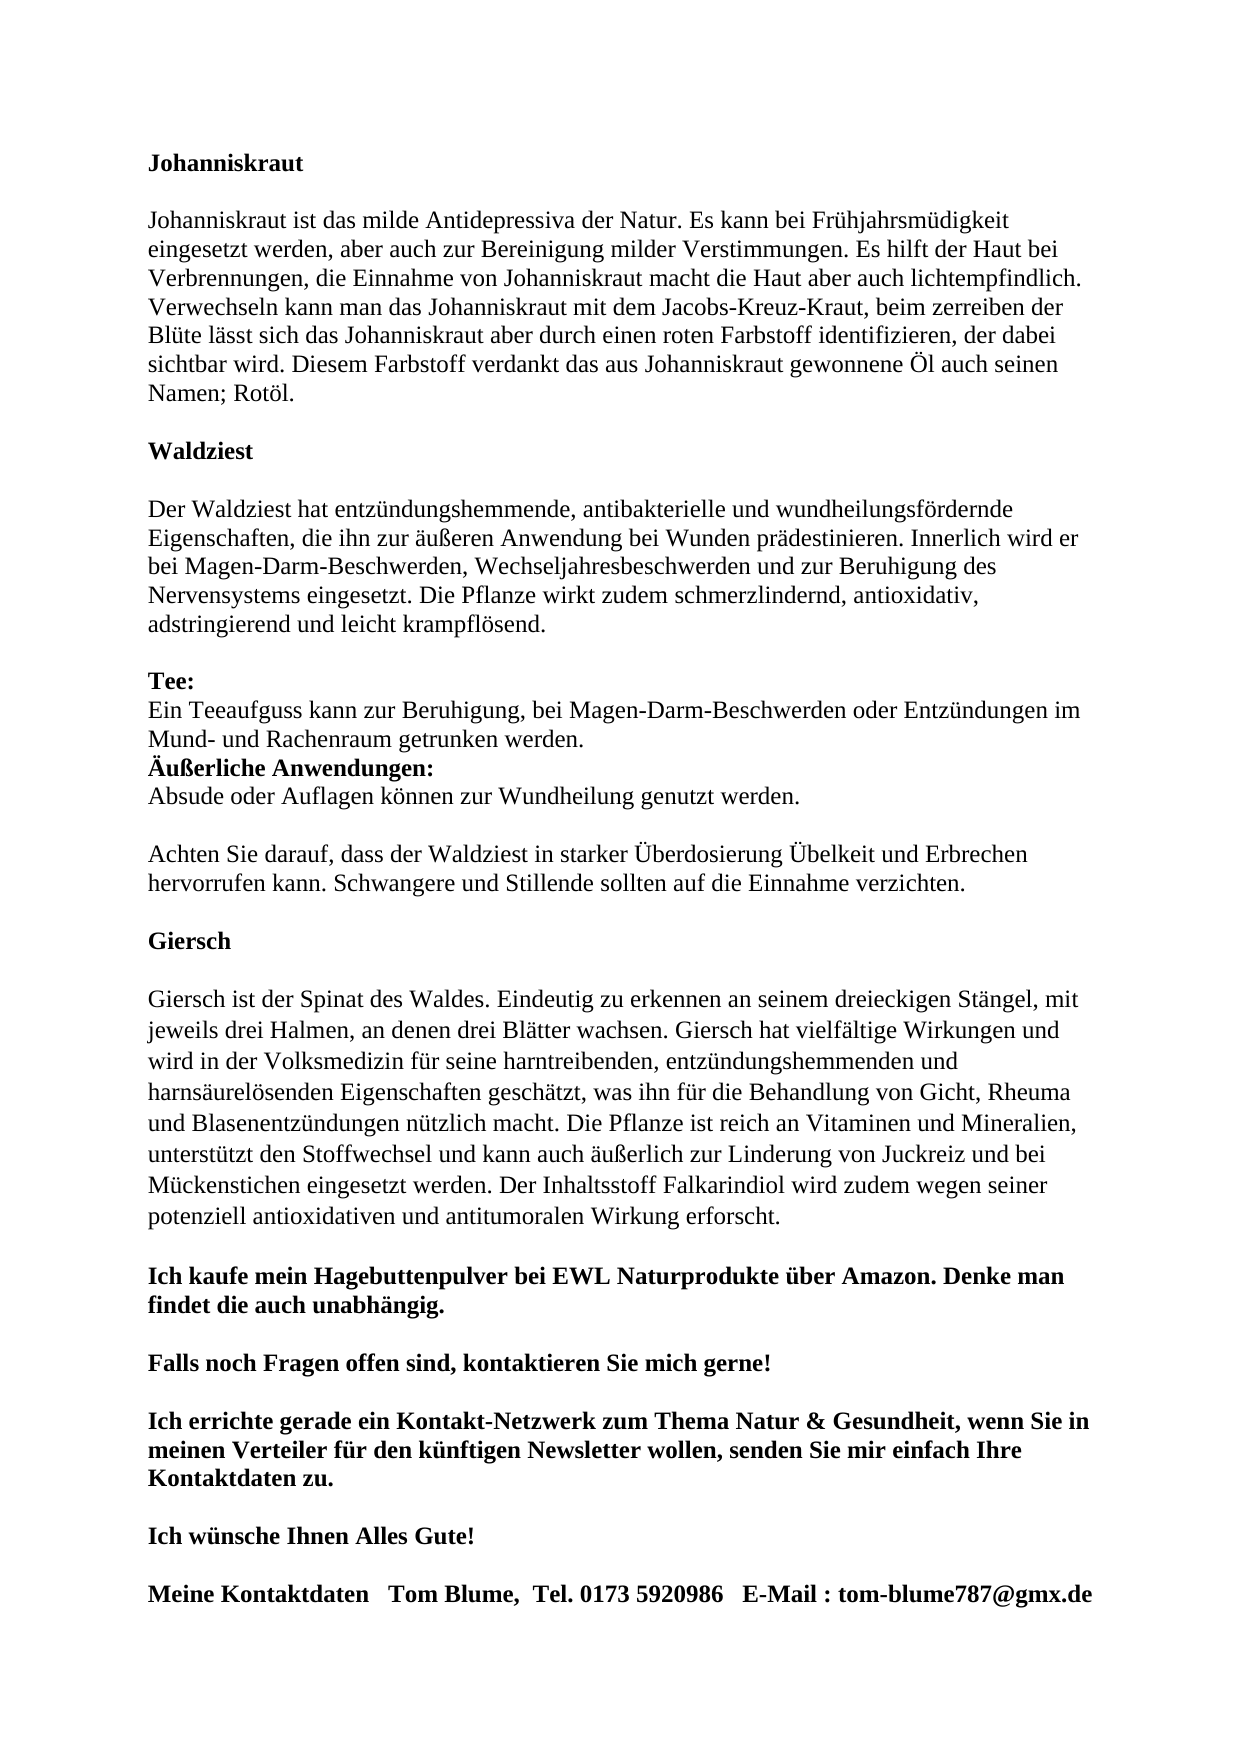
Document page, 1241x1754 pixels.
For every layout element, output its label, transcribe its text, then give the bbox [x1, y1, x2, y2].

text Giersch ist der Spinat des Waldes. Eindeutig zu erkennen an seinem dreieckigen Stängel, mit jeweils drei Halmen, an denen drei Blätter wachsen. Giersch hat vielfältige Wirkungen und wird in der Volksmedizin für seine harntreibenden, entzündungshemmenden und harnsäurelösenden Eigenschaften geschätzt, was ihn für die Behandlung von Gicht, Rheuma und Blasenentzündungen nützlich macht. Die Pflanze ist reich an Vitaminen und Mineralien, unterstützt den Stoffwechsel und kann auch äußerlich zur Linderung von Juckreiz und bei Mückenstichen eingesetzt werden. Der Inhaltsstoff Falkarindiol wird zudem wegen seiner potenziell antioxidativen und antitumoralen Wirkung erforscht. [148, 984, 1093, 1230]
text Meine Kontaktdaten Tom Blume, Tel. 0173 5920986 E-Mail : tom-blume787@gmx.de [148, 1579, 1093, 1608]
text Johanniskraut [148, 148, 1093, 176]
text Ich kaufe mein Hagebuttenpulver bei EWL Naturprodukte über Amazon. Denke man findet die auch unabhängig. [148, 1261, 1093, 1319]
text Falls noch Fragen offen sind, kontaktieren Sie mich gerne! [148, 1348, 1093, 1377]
text Giersch [148, 926, 1093, 955]
text Der Waldziest hat entzündungshemmende, antibakterielle und wundheilungsfördernde Eigenschaften, die ihn zur äußeren Anwendung bei Wunden prädestinieren. Innerlich wird er bei Magen-Darm-Beschwerden, Wechseljahresbeschwerden und zur Beruhigung des Nervensystems eingesetzt. Die Pflanze wirkt zudem schmerzlindernd, antioxidativ, adstringierend und leicht krampflösend. [148, 494, 1093, 638]
text Achten Sie darauf, dass der Waldziest in starker Überdosierung Übelkeit und Erbrechen hervorrufen kann. Schwangere und Stillende sollten auf die Einnahme verzichten. [148, 839, 1093, 897]
text Ich wünsche Ihnen Alles Gute! [148, 1521, 1093, 1550]
text Äußerliche Anwendungen: [148, 753, 1093, 781]
text Absude oder Auflagen können zur Wundheilung genutzt werden. [148, 781, 1093, 810]
text Waldziest [148, 436, 1093, 465]
text Ich errichte gerade ein Kontakt-Netzwerk zum Thema Natur & Gesundheit, wenn Sie in meinen Verteiler für den künftigen Newsletter wollen, senden Sie mir einfach Ihre Kontaktdaten zu. [148, 1406, 1093, 1492]
text Ein Teeaufguss kann zur Beruhigung, bei Magen-Darm-Beschwerden oder Entzündungen im Mund- und Rachenraum getrunken werden. [148, 695, 1093, 753]
text Johanniskraut ist das milde Antidepressiva der Natur. Es kann bei Frühjahrsmüdigkeit eingesetzt werden, aber auch zur Bereinigung milder Verstimmungen. Es hilft der Haut bei Verbrennungen, die Einnahme von Johanniskraut macht die Haut aber auch lichtempfindlich. Verwechseln kann man das Johanniskraut mit dem Jacobs-Kreuz-Kraut, beim zerreiben der Blüte lässt sich das Johanniskraut aber durch einen roten Farbstoff identifizieren, der dabei sichtbar wird. Diesem Farbstoff verdankt das aus Johanniskraut gewonnene Öl auch seinen Namen; Rotöl. [148, 206, 1093, 407]
text Tee: [148, 666, 1093, 695]
